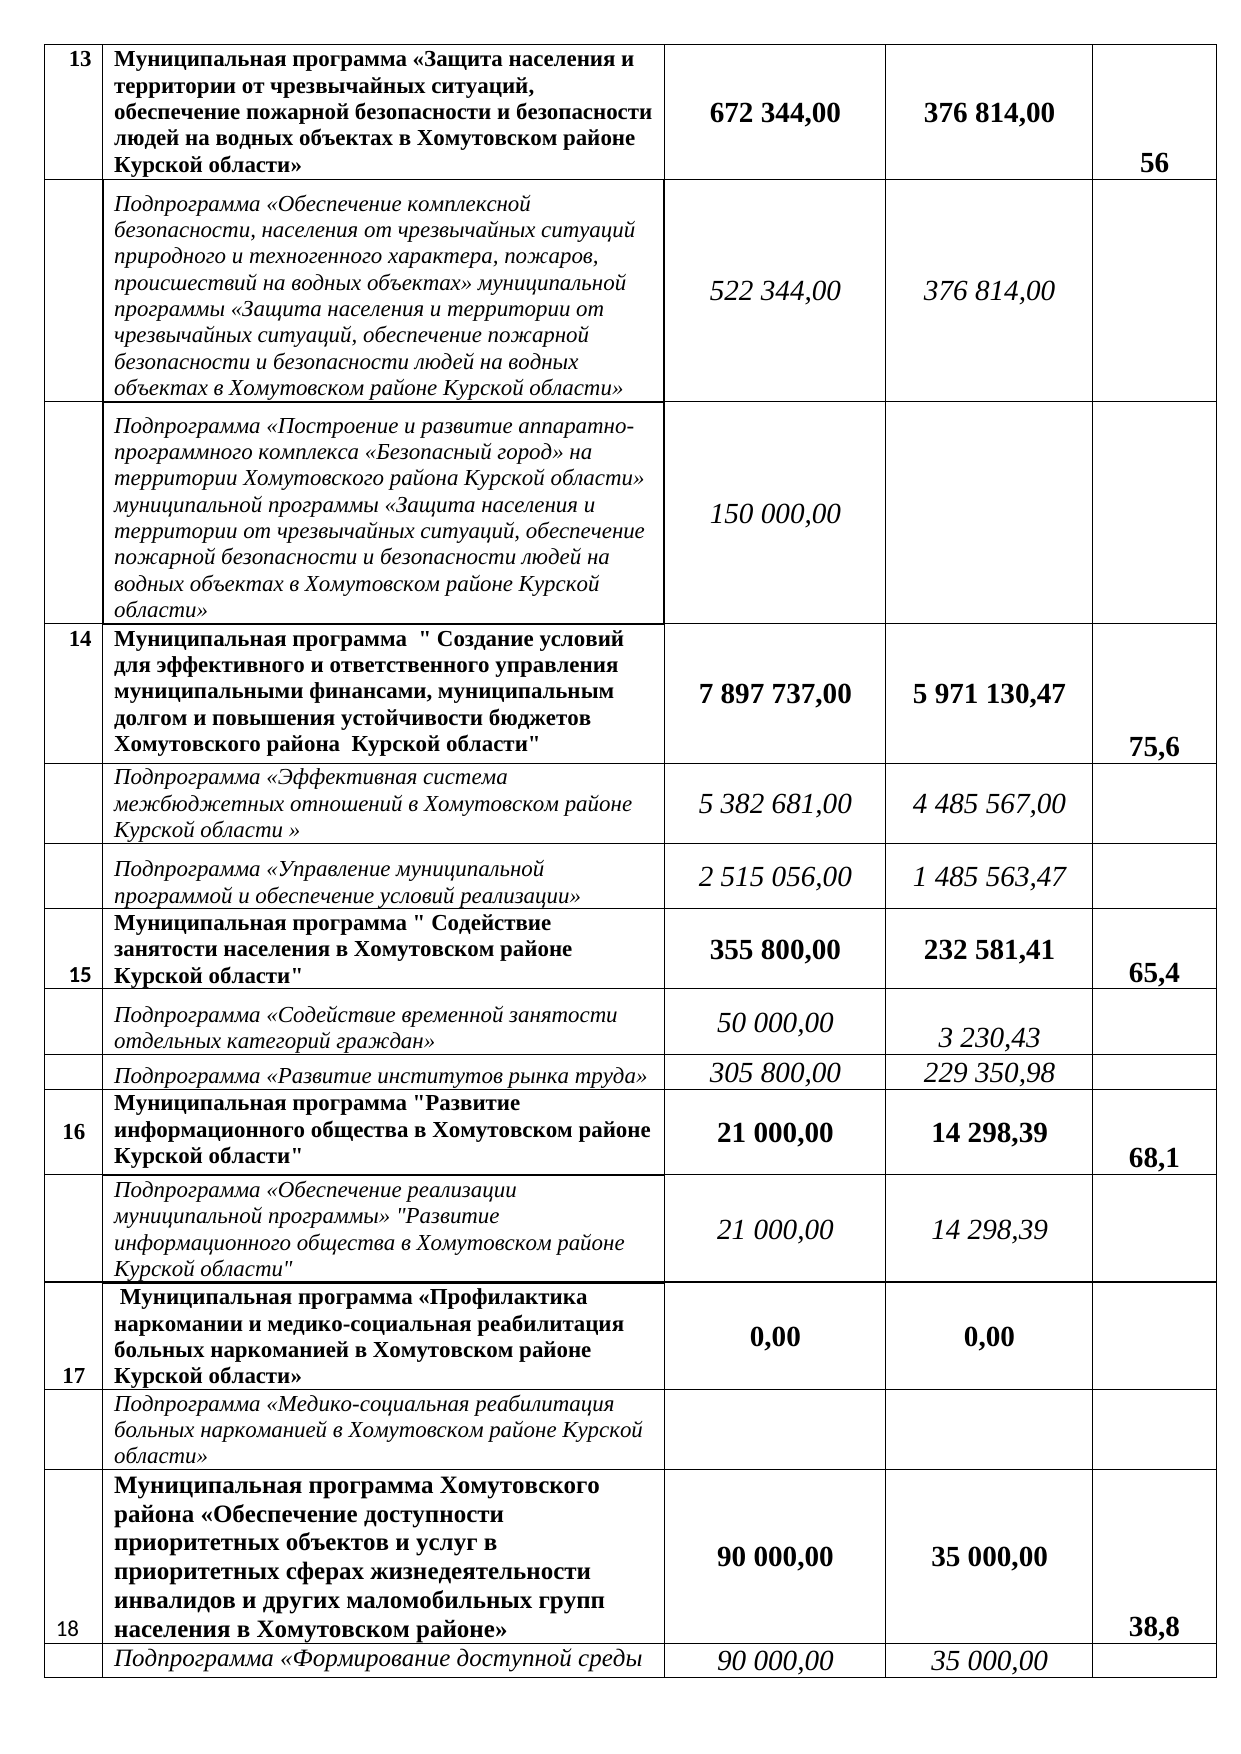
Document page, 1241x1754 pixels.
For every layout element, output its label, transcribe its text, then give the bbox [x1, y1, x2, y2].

table_cell 90 000,00 [665, 1470, 885, 1642]
table_cell 17 [45, 1283, 102, 1389]
table_cell [665, 1390, 885, 1469]
table_cell 21 000,00 [665, 1175, 885, 1281]
table_cell 376 814,00 [886, 180, 1092, 401]
table_cell 18 [45, 1470, 102, 1642]
table_cell 3 230,43 [886, 989, 1092, 1054]
table_cell Подпрограмма «Развитие институтов рынка труда» [103, 1055, 664, 1088]
table_cell 13 [45, 45, 102, 179]
table_cell [1093, 402, 1216, 622]
table_cell 14 298,39 [886, 1175, 1092, 1281]
table_cell 5 971 130,47 [886, 624, 1092, 762]
table_cell 56 [1093, 45, 1216, 179]
table_cell 355 800,00 [665, 909, 885, 988]
table_cell Подпрограмма «Медико-социальная реабилитация больных наркоманией в Хомутовском районе Курской области» [103, 1390, 664, 1469]
table_cell [1093, 989, 1216, 1054]
table_cell Муниципальная программа «Защита населения и территории от чрезвычайных ситуаций, обеспечение пожарной безопасности и безопасности людей на водных объектах в Хомутовском районе Курской области» [103, 45, 664, 179]
table_cell Подпрограмма «Построение и развитие аппаратно-программного комплекса «Безопасный город» на территории Хомутовского района Курской области» муниципальной программы «Защита населения и территории от чрезвычайных ситуаций, обеспечение пожарной безопасности и безопасности людей на водных объектах в Хомутовском районе Курской области» [104, 403, 663, 622]
table_cell [1093, 180, 1216, 401]
table_cell Подпрограмма «Управление муниципальной программой и обеспечение условий реализации» [103, 844, 664, 908]
table_cell 14 298,39 [886, 1090, 1092, 1174]
table_cell 65,4 [1093, 909, 1216, 988]
table_cell 522 344,00 [665, 180, 885, 401]
table_cell 38,8 [1093, 1470, 1216, 1642]
table_cell [1093, 844, 1216, 908]
table_cell [1093, 1283, 1216, 1389]
table_cell [45, 989, 102, 1054]
table_cell 150 000,00 [665, 402, 885, 622]
table_cell [45, 1175, 102, 1281]
table_cell Подпрограмма «Обеспечение реализации муниципальной программы» "Развитие информационного общества в Хомутовском районе Курской области" [103, 1176, 664, 1281]
table_cell 0,00 [665, 1283, 885, 1389]
table_cell Подпрограмма «Обеспечение комплексной безопасности, населения от чрезвычайных ситуаций природного и техногенного характера, пожаров, происшествий на водных объектах» муниципальной программы «Защита населения и территории от чрезвычайных ситуаций, обеспечение пожарной безопасности и безопасности людей на водных объектах в Хомутовском районе Курской области» [104, 180, 663, 401]
table_cell [45, 1644, 102, 1677]
table_cell 16 [45, 1090, 102, 1174]
table_cell 376 814,00 [886, 45, 1092, 179]
table_cell 2 515 056,00 [665, 844, 885, 908]
table_cell 90 000,00 [665, 1644, 885, 1677]
table_cell 232 581,41 [886, 909, 1092, 988]
table_cell 5 382 681,00 [665, 764, 885, 842]
table_cell 672 344,00 [665, 45, 885, 179]
table_cell [886, 1390, 1092, 1469]
table_cell [1093, 1644, 1216, 1677]
table_cell [45, 844, 102, 908]
table_cell 68,1 [1093, 1090, 1216, 1174]
table_cell 4 485 567,00 [886, 764, 1092, 842]
table_cell [45, 1390, 102, 1469]
table_cell 14 [45, 624, 102, 762]
table_cell [1093, 1390, 1216, 1469]
table_cell Подпрограмма «Содействие временной занятости отдельных категорий граждан» [103, 989, 664, 1054]
table_cell 15 [45, 909, 102, 988]
table_cell Муниципальная программа " Содействие занятости населения в Хомутовском районе Курской области" [103, 909, 664, 988]
table_cell Муниципальная программа "Развитие информационного общества в Хомутовском районе Курской области" [103, 1090, 664, 1174]
table_cell 0,00 [886, 1283, 1092, 1389]
table_cell [45, 1055, 102, 1088]
table_cell [45, 180, 102, 401]
table_cell [45, 402, 102, 622]
table_cell Муниципальная программа " Создание условий для эффективного и ответственного управления муниципальными финансами, муниципальным долгом и повышения устойчивости бюджетов Хомутовского района Курской области" [103, 625, 664, 762]
table_cell 305 800,00 [665, 1055, 885, 1088]
table_cell [1093, 1175, 1216, 1281]
table_cell [886, 402, 1092, 622]
table_cell 50 000,00 [665, 989, 885, 1054]
table_cell 35 000,00 [886, 1470, 1092, 1642]
table_cell 1 485 563,47 [886, 844, 1092, 908]
table_cell Подпрограмма «Эффективная система межбюджетных отношений в Хомутовском районе Курской области » [103, 764, 664, 842]
table_cell Муниципальная программа Хомутовского района «Обеспечение доступности приоритетных объектов и услуг в приоритетных сферах жизнедеятельности инвалидов и других маломобильных групп населения в Хомутовском районе» [103, 1470, 664, 1642]
table_cell 35 000,00 [886, 1644, 1092, 1677]
table_cell [1093, 764, 1216, 842]
table_cell Муниципальная программа «Профилактика наркомании и медико-социальная реабилитация больных наркоманией в Хомутовском районе Курской области» [103, 1284, 664, 1389]
table_cell [1093, 1055, 1216, 1088]
table_cell 75,6 [1093, 624, 1216, 762]
table_cell 7 897 737,00 [665, 624, 885, 762]
table_cell 21 000,00 [665, 1090, 885, 1174]
table_cell [45, 764, 102, 842]
table_cell 229 350,98 [886, 1055, 1092, 1088]
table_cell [103, 1644, 664, 1677]
